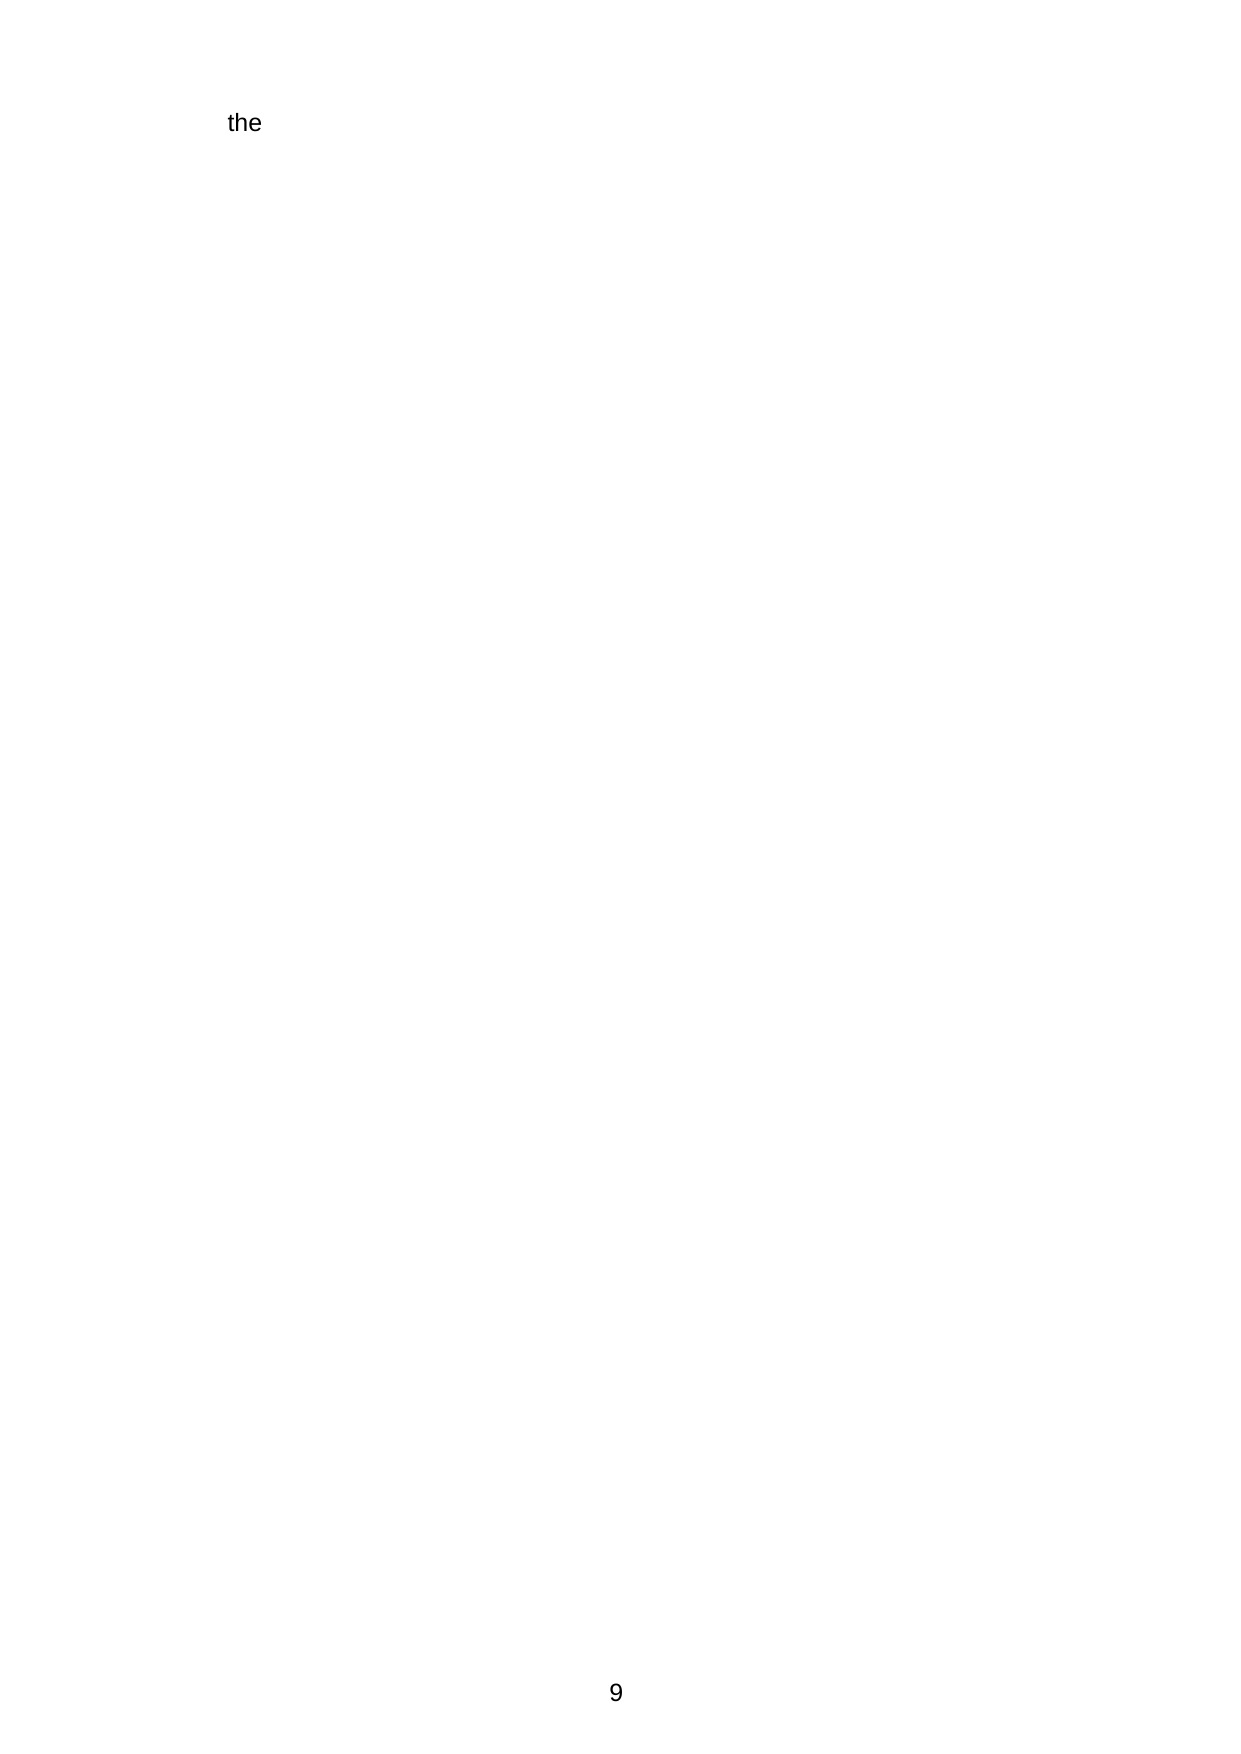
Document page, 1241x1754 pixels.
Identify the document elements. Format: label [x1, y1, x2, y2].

list [153, 108, 1093, 137]
